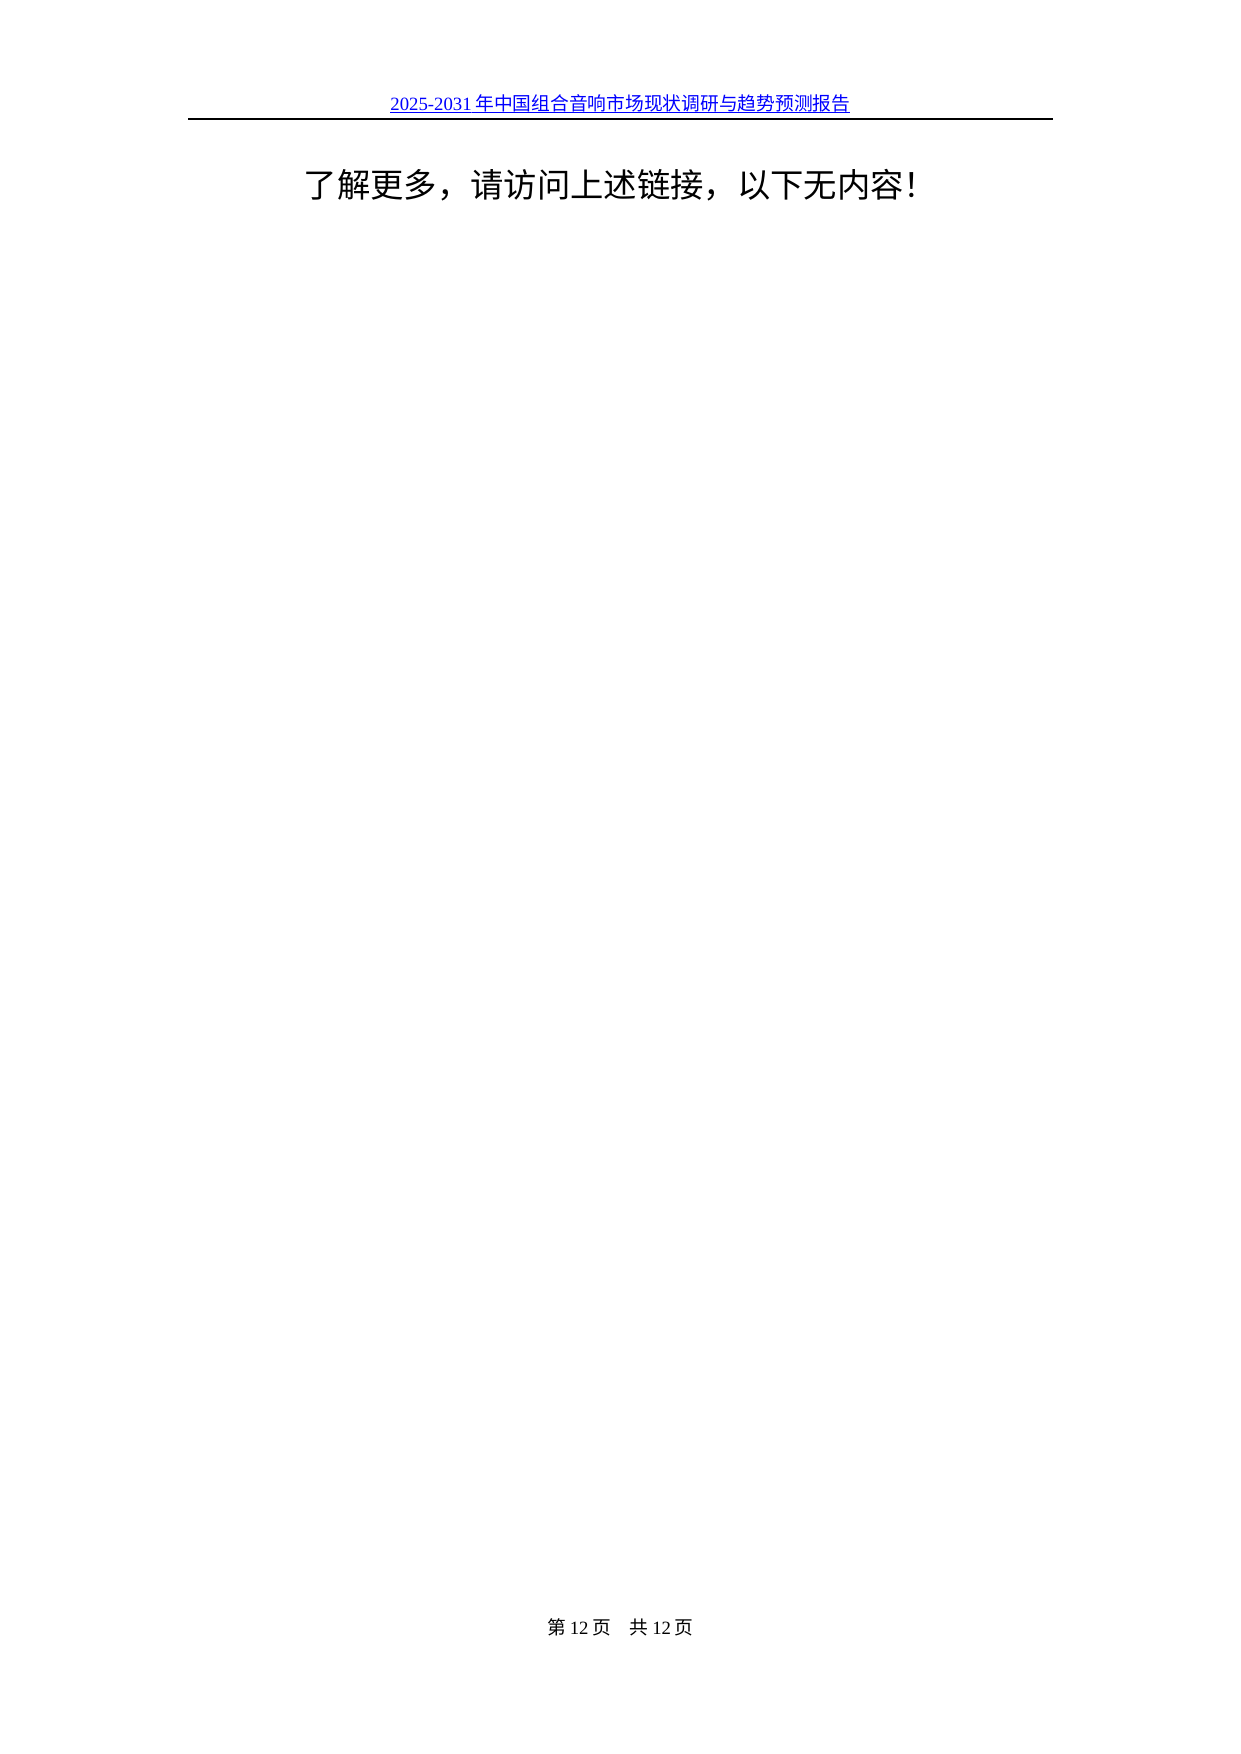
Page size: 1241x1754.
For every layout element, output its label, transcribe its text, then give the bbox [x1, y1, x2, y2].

title 了解更多，请访问上述链接，以下无内容！ [187, 150, 1053, 215]
